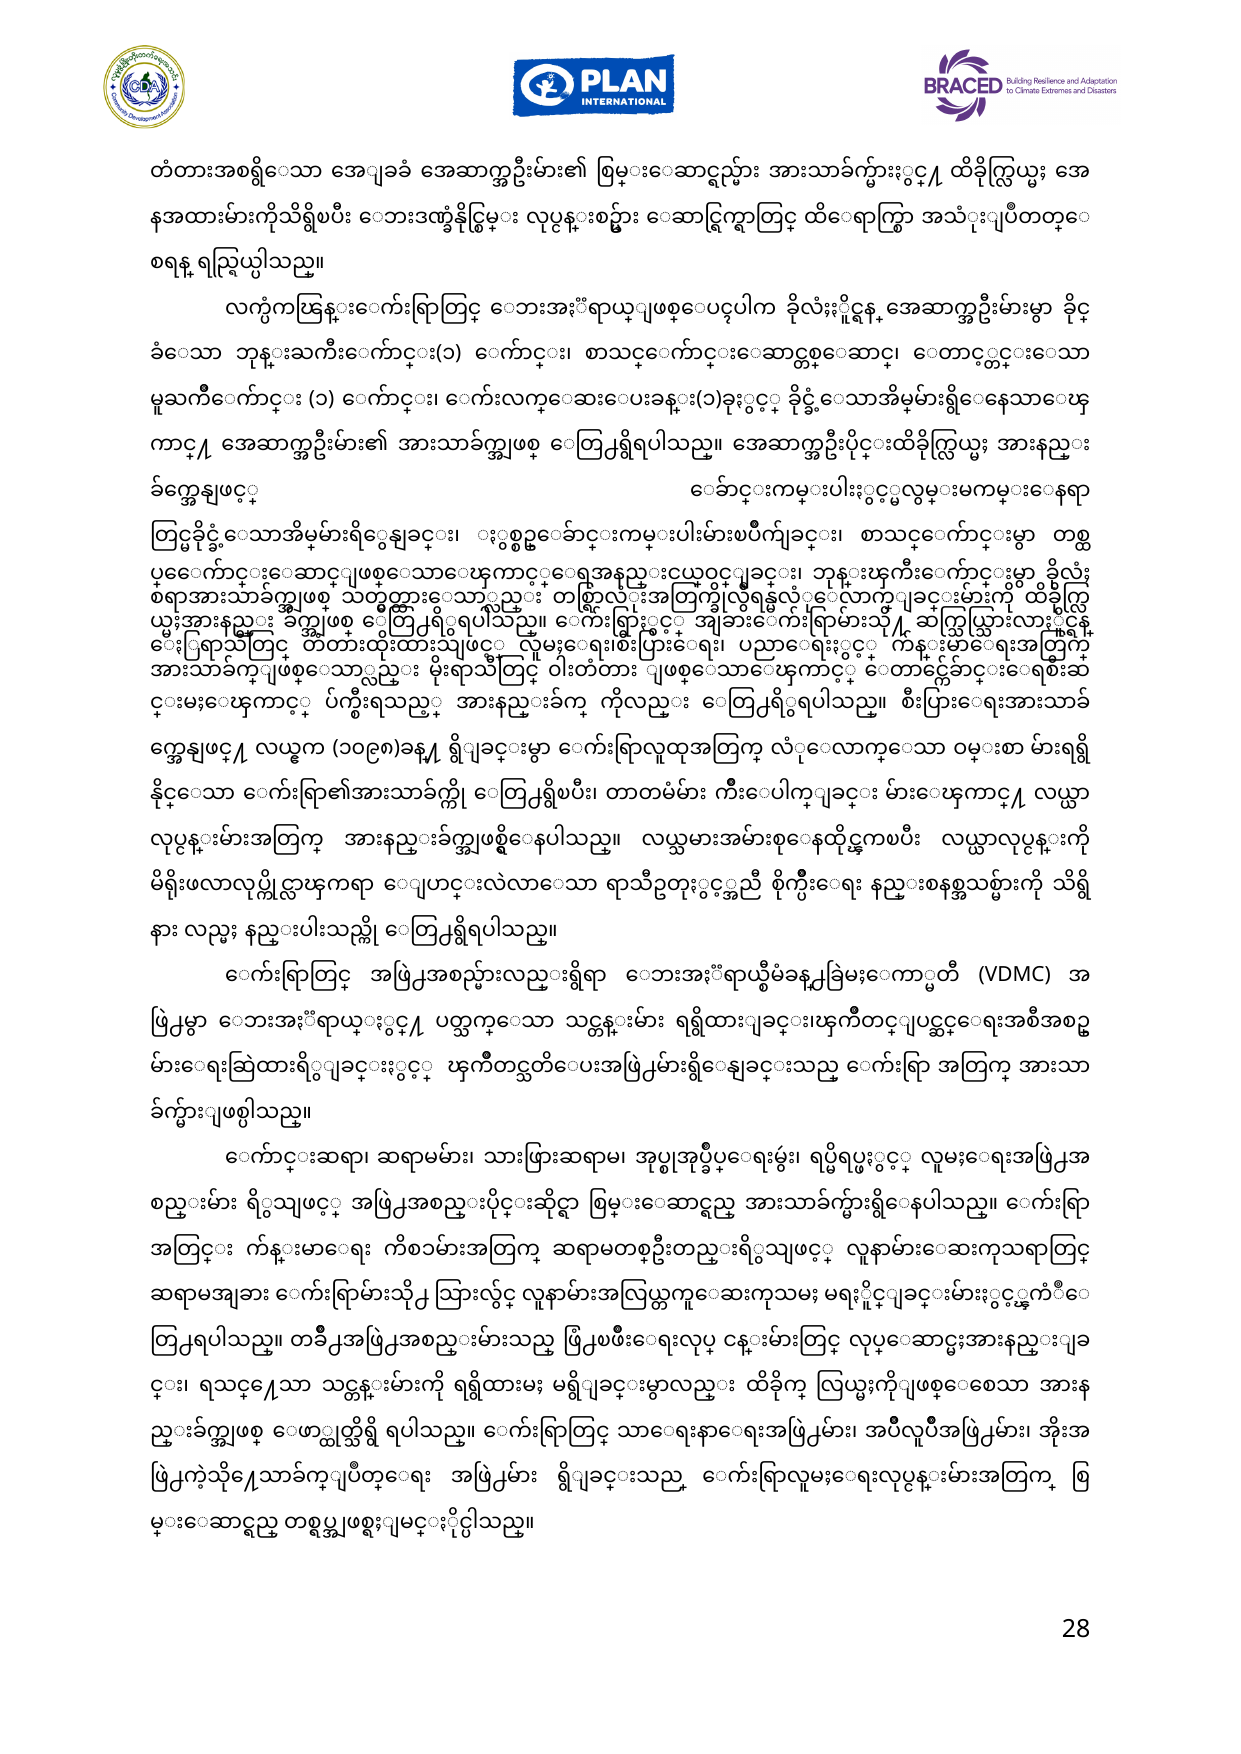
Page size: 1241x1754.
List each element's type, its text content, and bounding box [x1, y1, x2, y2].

text ေက်းရြာတြင္ အဖြဲ႕အစည္မ်ားလည္းရွိရာ ေဘးအႏၱရာယ္စီမံခန္႕ခြဲမႈေကာ္မတီ (VDMC) အဖြဲ႕မွာ ေဘးအႏၱရာယ္ႏွင္႔ ပတ္သက္ေသာ သင္တန္းမ်ား ရရွိထားျခင္း၊ၾကိဳတင္ျပင္ဆင္ေရးအစီအစဥ္မ်ားေရးဆြဲထားရိွျခင္းႏွင့္ ၾကိဳတင္သတိေပးအဖြဲ႕မ်ားရွိေနျခင္းသည္ ေက်းရြာ အတြက္ အားသာခ်က္မ်ားျဖစ္ပါသည္။ [150, 954, 1090, 1136]
text လက္ပံကၽြန္းေက်းရြာတြင္ ေဘးအႏၱရာယ္ျဖစ္ေပၚပါက ခိုလံႈႏိူင္ရန္ အေဆာက္အဦးမ်ားမွာ ခိုင္ခံေသာ ဘုန္းႀကီးေက်ာင္း(၁) ေက်ာင္း၊ စာသင္ေက်ာင္းေဆာင္တစ္ေဆာင္၊ ေတာင့္တင္းေသာ မူႀကိဳေက်ာင္း (၁) ေက်ာင္း၊ ေက်းလက္ေဆးေပးခန္း(၁)ခုႏွင့္ ခိုင္ခံ့ေသာအိမ္မ်ားရွိေနေသာေၾကာင္႔ အေဆာက္အဦးမ်ား၏ အားသာခ်က္အျဖစ္ ေတြ႕ရွိရပါသည္။ အေဆာက္အဦးပိုင္းထိခိုက္လြယ္မႈ အားနည္းခ်က္အေနျဖင့္ ေခ်ာင္းကမ္းပါးႏွင့္မလွမ္းမကမ္းေနရာ တြင္မခိုင္ခံ့ေသာအိမ္မ်ားရိွေနျခင္း၊ ႏွစ္စဥ္ေခ်ာင္းကမ္းပါးမ်ားၿပိဳက်ျခင္း၊ စာသင္ေက်ာင္းမွာ တစ္ထပ္ေေက်ာင္းေဆာင္ျဖစ္ေသာေၾကာင့္ေရအနည္းငယ္ဝင္ျခင္း၊ ဘုန္းၾကီးေက်ာင္းမွာ ခိုလံႈစရာအားသာခ်က္အျဖစ္ သတ္မွတ္ထားေသာ္လည္း တစ္ရြာလံုးအတြက္ခိုလွဳံရန္မလံုေလာက္ျခင္းမ်ားကို ထိခိုက္လြယ္မႈအားနည္း ခ်က္အျဖစ္ ေတြ႕ရိွရပါသည္။ ေက်းရြာႏွင့္ အျခားေက်းရြာမ်ားသို႔ ဆက္သြယ္သြားလာႏိူင္ရန္ ေႏြရာသီတြင္ တံတားထိုးထားသျဖင့္ လူမႈေရး၊စီးပြားေရး၊ ပညာေရးႏွင့္ က်န္းမာေရးအတြက္ အားသာခ်က္ျဖစ္ေသာ္လည္း မိုးရာသီတြင္ ၀ါးတံတား ျဖစ္ေသာေၾကာင့္ ေတာင္က်ေခ်ာင္းေရစီးဆင္းမႈေၾကာင့္ ပ်က္စီးရသည့္ အားနည္းခ်က္ ကိုလည္း ေတြ႕ရိွရပါသည္။ စီးပြားေရးအားသာခ်က္အေနျဖင္႔ လယ္ဧက (၁၀၉၈)ခန္႔ ရွိျခင္းမွာ ေက်းရြာလူထုအတြက္ လံုေလာက္ေသာ ဝမ္းစာ မ်ားရရွိနိုင္ေသာ ေက်းရြာ၏အားသာခ်က္ကို ေတြ႕ရွိၿပီး၊ တာတမံမ်ား က်ိဳးေပါက္ျခင္း မ်ားေၾကာင္႔ လယ္ယာ လုပ္ငန္းမ်ားအတြက္ အားနည္းခ်က္အျဖစ္ရွိေနပါသည္။ လယ္သမားအမ်ားစုေနထိုင္ၾကၿပီး လယ္ယာလုပ္ငန္းကို မိရိုးဖလာလုပ္ကိုင္လာၾကရာ ေျပာင္းလဲလာေသာ ရာသီဥတုႏွင့္အညီ စိုက္ပ်ိဳးေရး နည္းစနစ္အသစ္မ်ားကို သိရွိနား လည္မႈ နည္းပါးသည္ကို ေတြ႕ရွိရပါသည္။ [150, 287, 1090, 954]
picture [103, 45, 185, 129]
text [150, 150, 1090, 287]
text ေက်ာင္းဆရာ၊ ဆရာမမ်ား၊ သားဖြားဆရာမ၊ အုပ္စုအုပ္ခ်ဳပ္ေရးမွဴး၊ ရပ္မိရပ္ဖႏွင့္ လူမႈေရးအဖြဲ႕အစည္းမ်ား ရိွသျဖင့္ အဖြဲ႕အစည္းပိုင္းဆိုင္ရာ စြမ္းေဆာင္ရည္ အားသာခ်က္မ်ားရွိေနပါသည္။ ေက်းရြာအတြင္း က်န္းမာေရး ကိစၥမ်ားအတြက္ ဆရာမတစ္ဦးတည္းရိွသျဖင့္ လူနာမ်ားေဆးကုသရာတြင္ ဆရာမအျခား ေက်းရြာမ်ားသို႕ သြားလွ်င္ လူနာမ်ားအလြယ္တကူေဆးကုသမႈ မရႏိူင္ျခင္းမ်ားႏွင့္ၾကံဳေတြ႕ရပါသည္။ တခ်ိဳ႕အဖြဲ႕အစည္းမ်ားသည္ ဖြံ႕ၿဖိဳးေရးလုပ္ ငန္းမ်ားတြင္ လုပ္ေဆာင္မႈအားနည္းျခင္း၊ ရသင္႔ေသာ သင္တန္းမ်ားကို ရရွိထားမႈ မရွိျခင္းမွာလည္း ထိခိုက္ လြယ္မႈကိုျဖစ္ေစေသာ အားနည္းခ်က္အျဖစ္ ေဖာ္ထုတ္သိရွိ ရပါသည္။ ေက်းရြာတြင္ သာေရးနာေရးအဖြဲ႕မ်ား၊ အပ်ိဳလူပ်ိဳအဖြဲ႕မ်ား၊ အိုးအဖြဲ႕ကဲ့သို႔ေသာခ်က္ျပဳတ္ေရး အဖြဲ႕မ်ား ရွိျခင္းသည္ ေက်းရြာလူမႈေရးလုပ္ငန္းမ်ားအတြက္ စြမ္းေဆာင္ရည္ တစ္ရပ္အျဖစ္ရႈျမင္ႏိုင္ပါသည္။ [150, 1136, 1090, 1546]
picture [920, 45, 1122, 125]
picture [509, 52, 678, 120]
